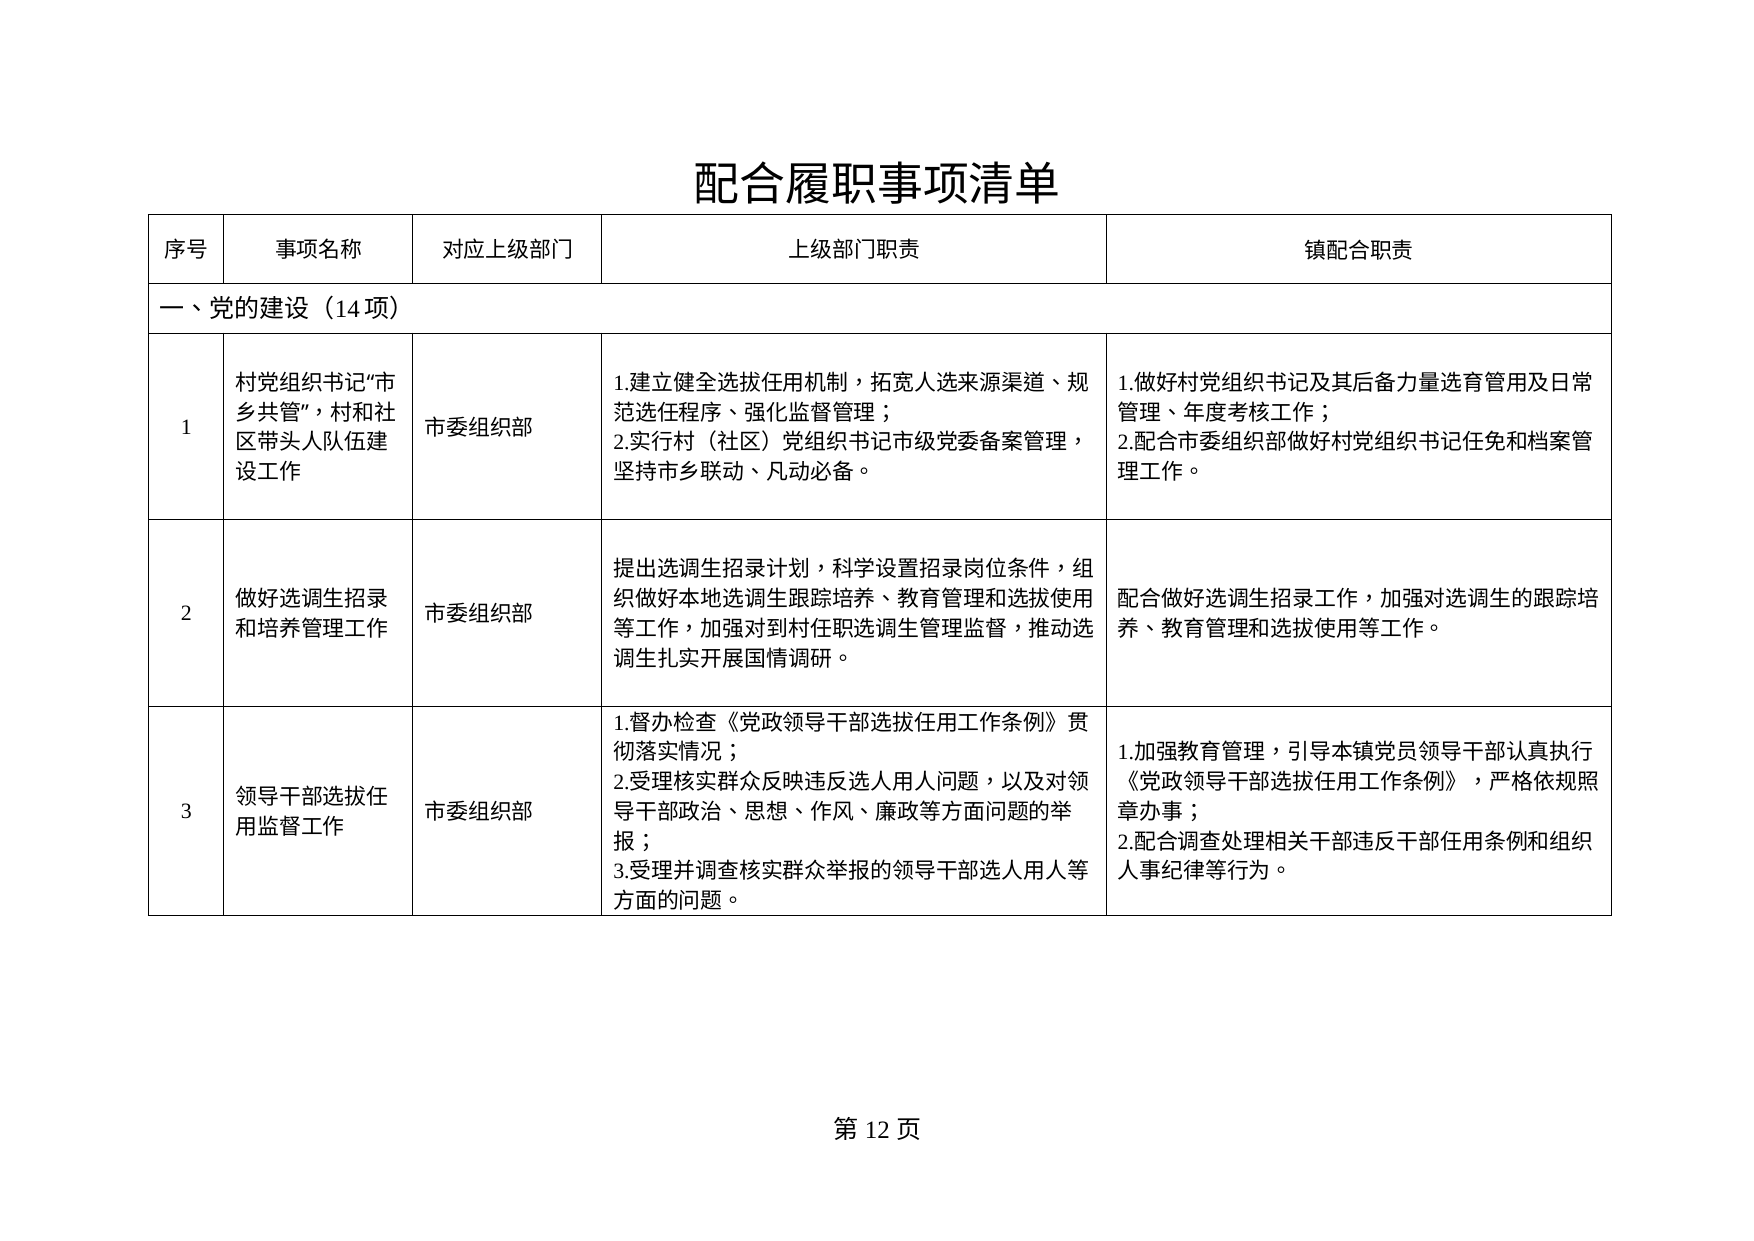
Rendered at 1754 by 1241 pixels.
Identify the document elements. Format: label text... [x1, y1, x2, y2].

table_cell 1 [149, 334, 223, 519]
table_cell 市委组织部 [413, 520, 601, 706]
table_cell 1.做好村党组织书记及其后备力量选育管用及日常管理、年度考核工作； 2.配合市委组织部做好村党组织书记任免和档案管理工作。 [1107, 334, 1611, 519]
table_header 上级部门职责 [602, 215, 1106, 283]
table_cell 1.建立健全选拔任用机制，拓宽人选来源渠道、规范选任程序、强化监督管理； 2.实行村（社区）党组织书记市级党委备案管理，坚持市乡联动、凡动必备。 [602, 334, 1106, 519]
table_cell 村党组织书记“市乡共管”，村和社区带头人队伍建设工作 [224, 334, 412, 519]
table_header 镇配合职责 [1107, 215, 1611, 283]
table_cell 3 [149, 707, 223, 915]
table_cell 市委组织部 [413, 334, 601, 519]
table_header 事项名称 [224, 215, 412, 283]
table_cell 1.督办检查《党政领导干部选拔任用工作条例》贯彻落实情况； 2.受理核实群众反映违反选人用人问题，以及对领导干部政治、思想、作风、廉政等方面问题的举报； 3.受理并调查核实群众举报的领导干部选人用人等方面的问题。 [602, 707, 1106, 915]
table_cell 配合做好选调生招录工作，加强对选调生的跟踪培养、教育管理和选拔使用等工作。 [1107, 520, 1611, 706]
table_header 序号 [149, 215, 223, 283]
table_cell 一、党的建设（14项） [149, 284, 1611, 333]
table_cell 1.加强教育管理，引导本镇党员领导干部认真执行《党政领导干部选拔任用工作条例》，严格依规照章办事； 2.配合调查处理相关干部违反干部任用条例和组织人事纪律等行为。 [1107, 707, 1611, 915]
table_cell 市委组织部 [413, 707, 601, 915]
table_cell 做好选调生招录和培养管理工作 [224, 520, 412, 706]
table_cell 领导干部选拔任用监督工作 [224, 707, 412, 915]
table_cell 2 [149, 520, 223, 706]
table_cell 提出选调生招录计划，科学设置招录岗位条件，组织做好本地选调生跟踪培养、教育管理和选拔使用等工作，加强对到村任职选调生管理监督，推动选调生扎实开展国情调研。 [602, 520, 1106, 706]
table_header 对应上级部门 [413, 215, 601, 283]
subtitle 配合履职事项清单 [148, 148, 1606, 214]
